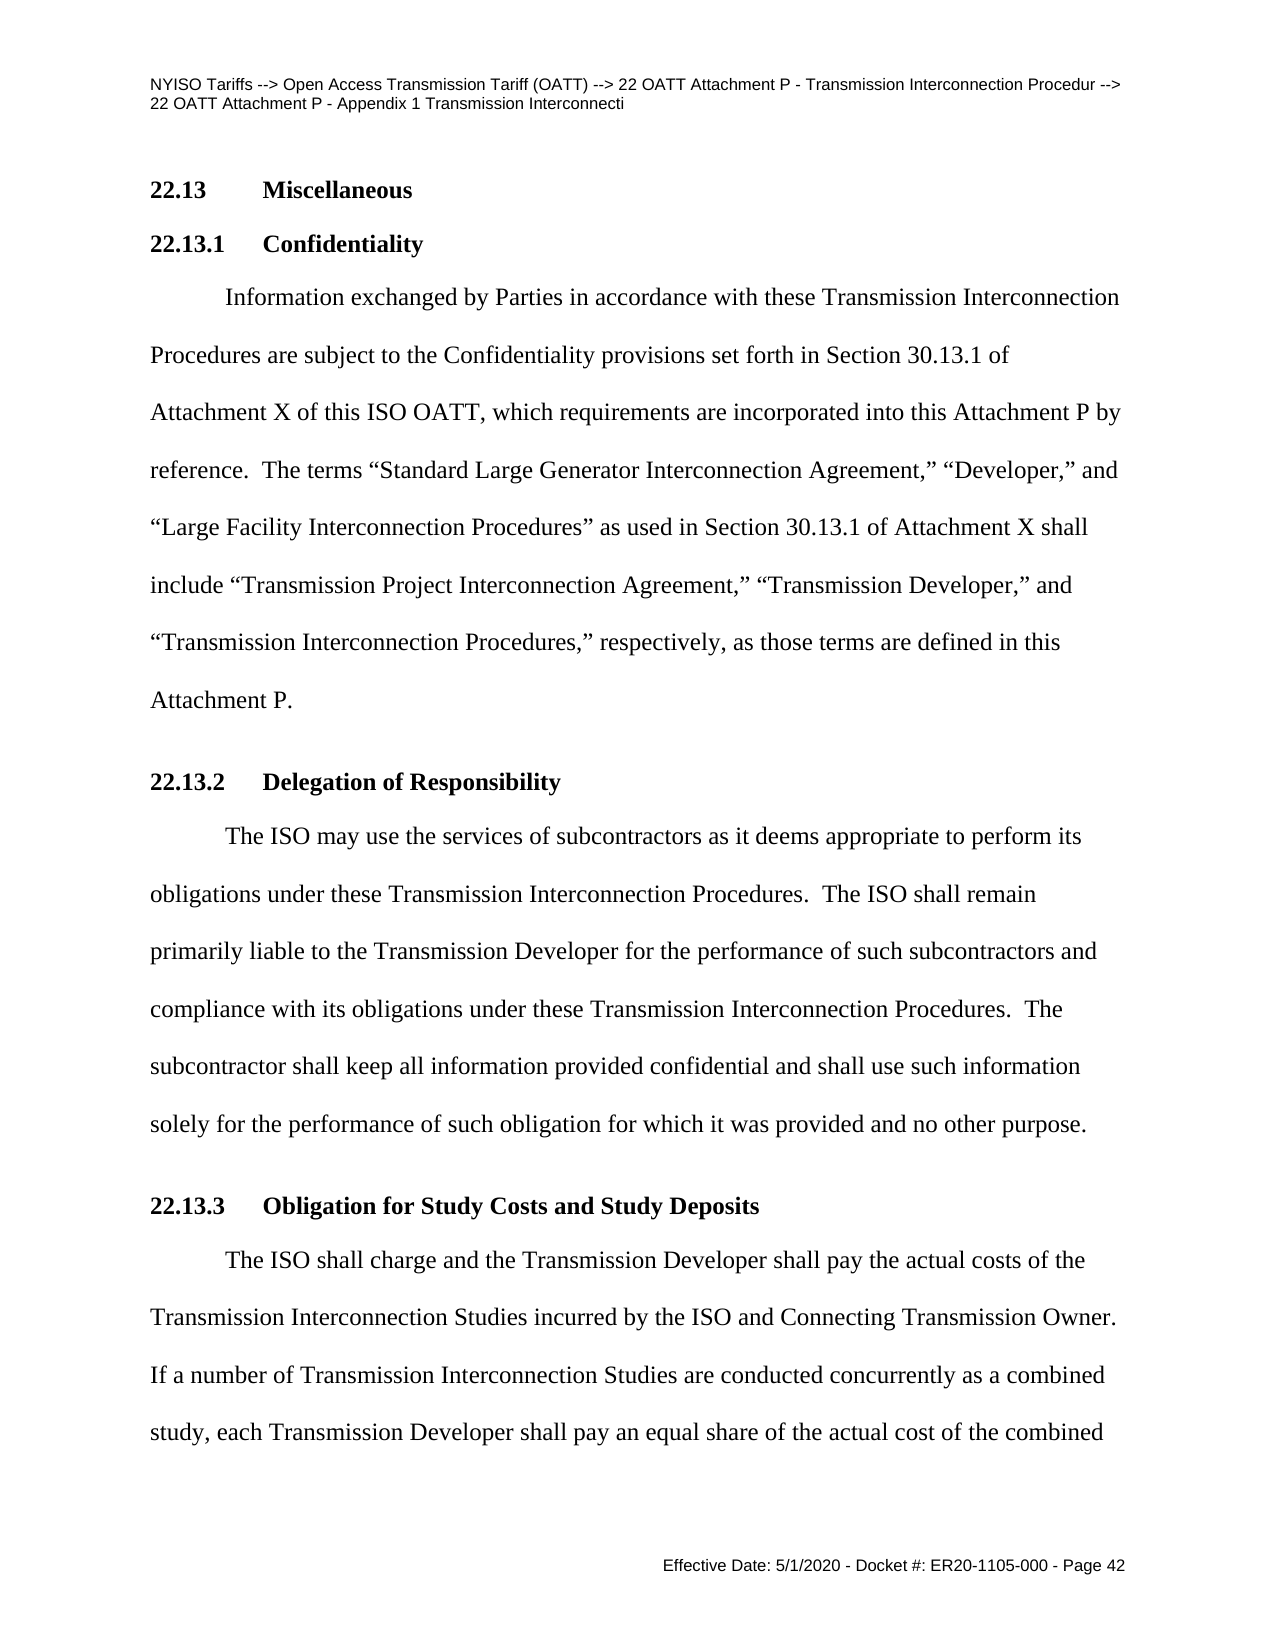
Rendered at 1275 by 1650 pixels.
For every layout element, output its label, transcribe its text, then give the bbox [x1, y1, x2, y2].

subtitle 22.13 Miscellaneous [150, 175, 1123, 204]
subtitle 22.13.1 Confidentiality [150, 229, 1059, 257]
subtitle 22.13.2 Delegation of Responsibility [150, 767, 1059, 796]
text The ISO may use the services of subcontractors as it deems appropriate to perform its obligations under these Transmission Interconnection Procedures. The ISO shall remain primarily liable to the Transmission Developer for the performance of such subcontractors and compliance with its obligations under these Transmission Interconnection Procedures. The subcontractor shall keep all information provided confidential and shall use such information solely for the performance of such obligation for which it was provided and no other purpose. [150, 821, 1125, 1137]
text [150, 1245, 1125, 1446]
subtitle 22.13.3 Obligation for Study Costs and Study Deposits [150, 1191, 1059, 1220]
text Information exchanged by Parties in accordance with these Transmission Interconnection Procedures are subject to the Confidentiality provisions set forth in Section 30.13.1 of Attachment X of this ISO OATT, which requirements are incorporated into this Attachment P by reference. The terms “Standard Large Generator Interconnection Agreement,” “Developer,” and “Large Facility Interconnection Procedures” as used in Section 30.13.1 of Attachment X shall include “Transmission Project Interconnection Agreement,” “Transmission Developer,” and “Transmission Interconnection Procedures,” respectively, as those terms are defined in this Attachment P. [150, 282, 1125, 714]
